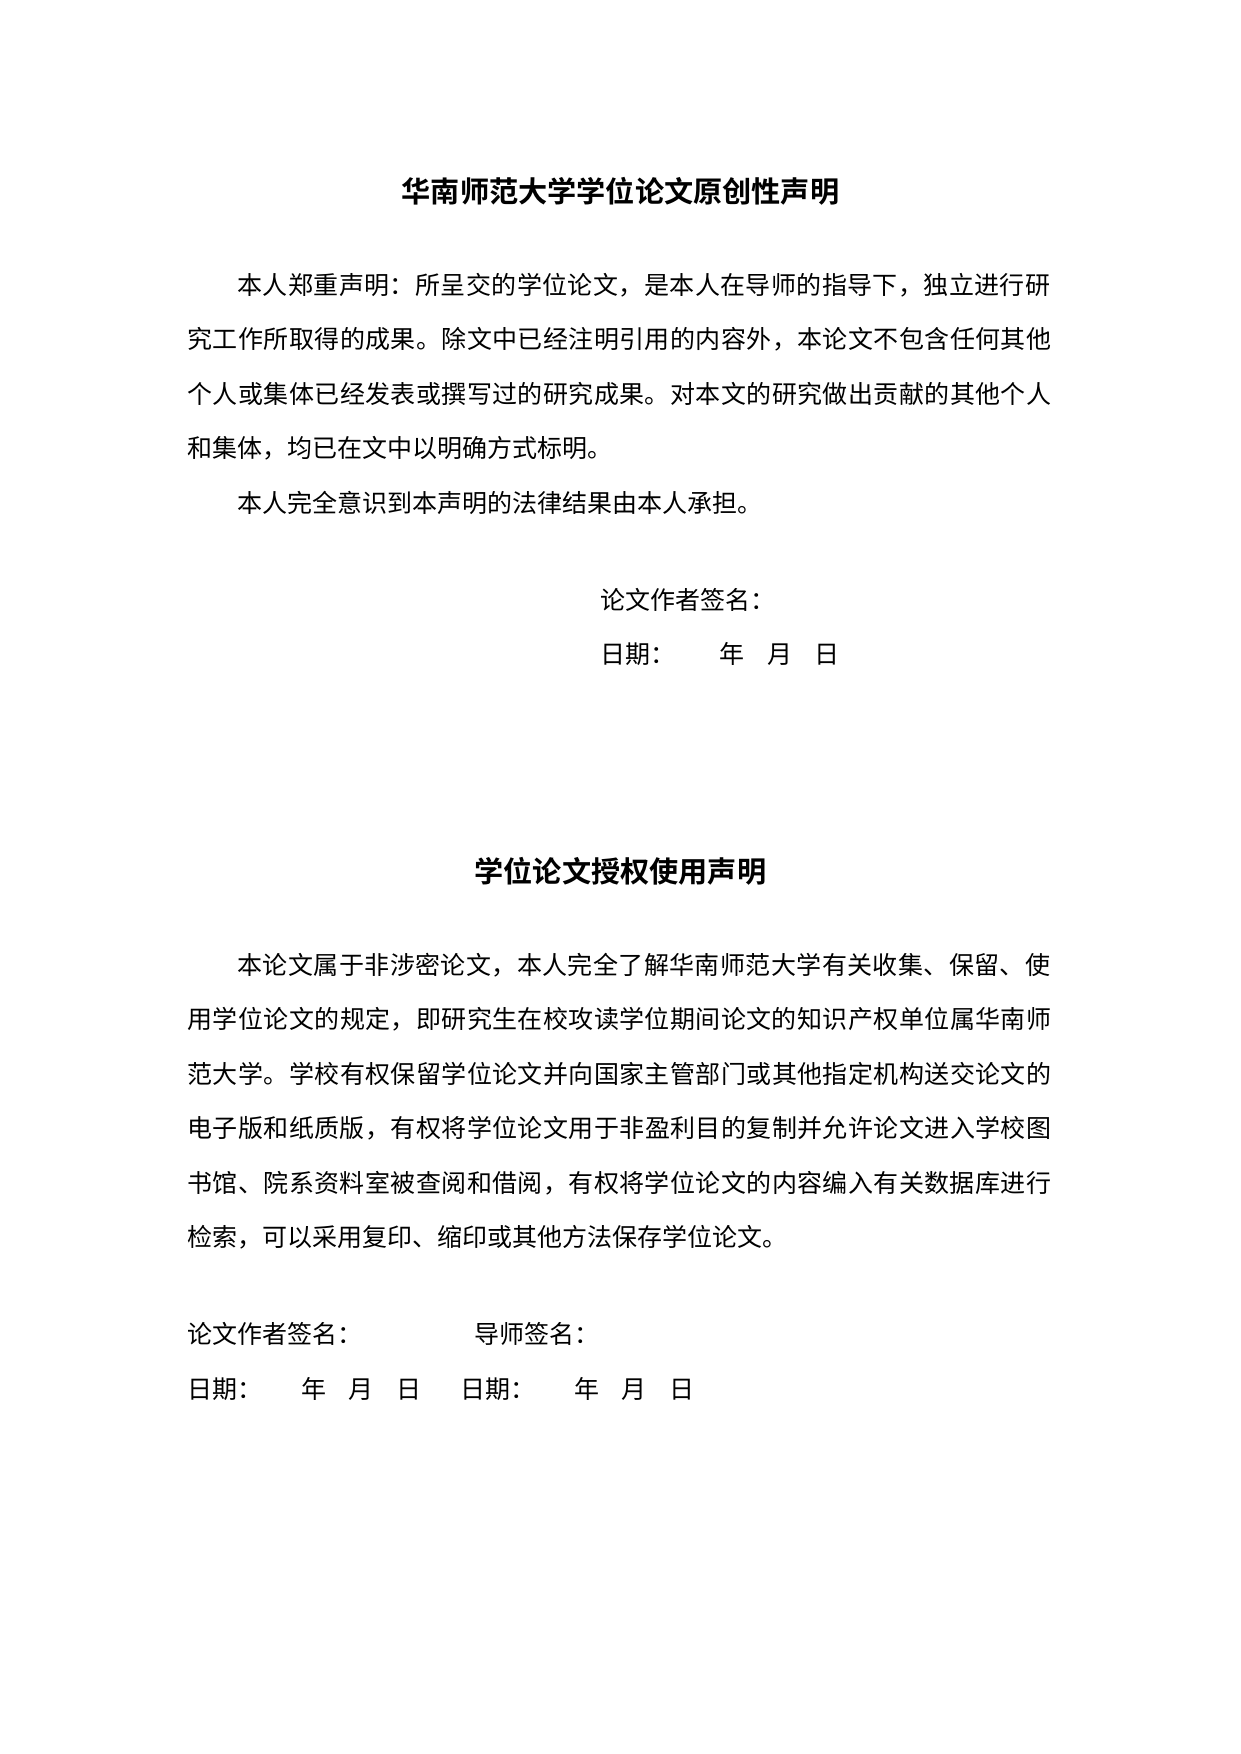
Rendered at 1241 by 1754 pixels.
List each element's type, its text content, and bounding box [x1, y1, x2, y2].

text 论文作者签名： 导师签名： [187, 1315, 1053, 1351]
text 本人郑重声明：所呈交的学位论文，是本人在导师的指导下，独立进行研究工作所取得的成果。除文中已经注明引用的内容外，本论文不包含任何其他个人或集体已经发表或撰写过的研究成果。对本文的研究做出贡献的其他个人和集体，均已在文中以明确方式标明。 [187, 266, 1053, 465]
text 日期： 年 月 日 [187, 635, 1053, 671]
text 论文作者签名： [187, 581, 1053, 617]
text 日期： 年 月 日 日期： 年 月 日 [187, 1369, 1053, 1406]
text 本论文属于非涉密论文，本人完全了解华南师范大学有关收集、保留、使用学位论文的规定，即研究生在校攻读学位期间论文的知识产权单位属华南师范大学。学校有权保留学位论文并向国家主管部门或其他指定机构送交论文的电子版和纸质版，有权将学位论文用于非盈利目的复制并允许论文进入学校图书馆、院系资料室被查阅和借阅，有权将学位论文的内容编入有关数据库进行检索，可以采用复印、缩印或其他方法保存学位论文。 [187, 946, 1053, 1254]
text 华南师范大学学位论文原创性声明 [187, 168, 1053, 210]
text 学位论文授权使用声明 [187, 848, 1053, 890]
text 本人完全意识到本声明的法律结果由本人承担。 [187, 483, 1053, 519]
